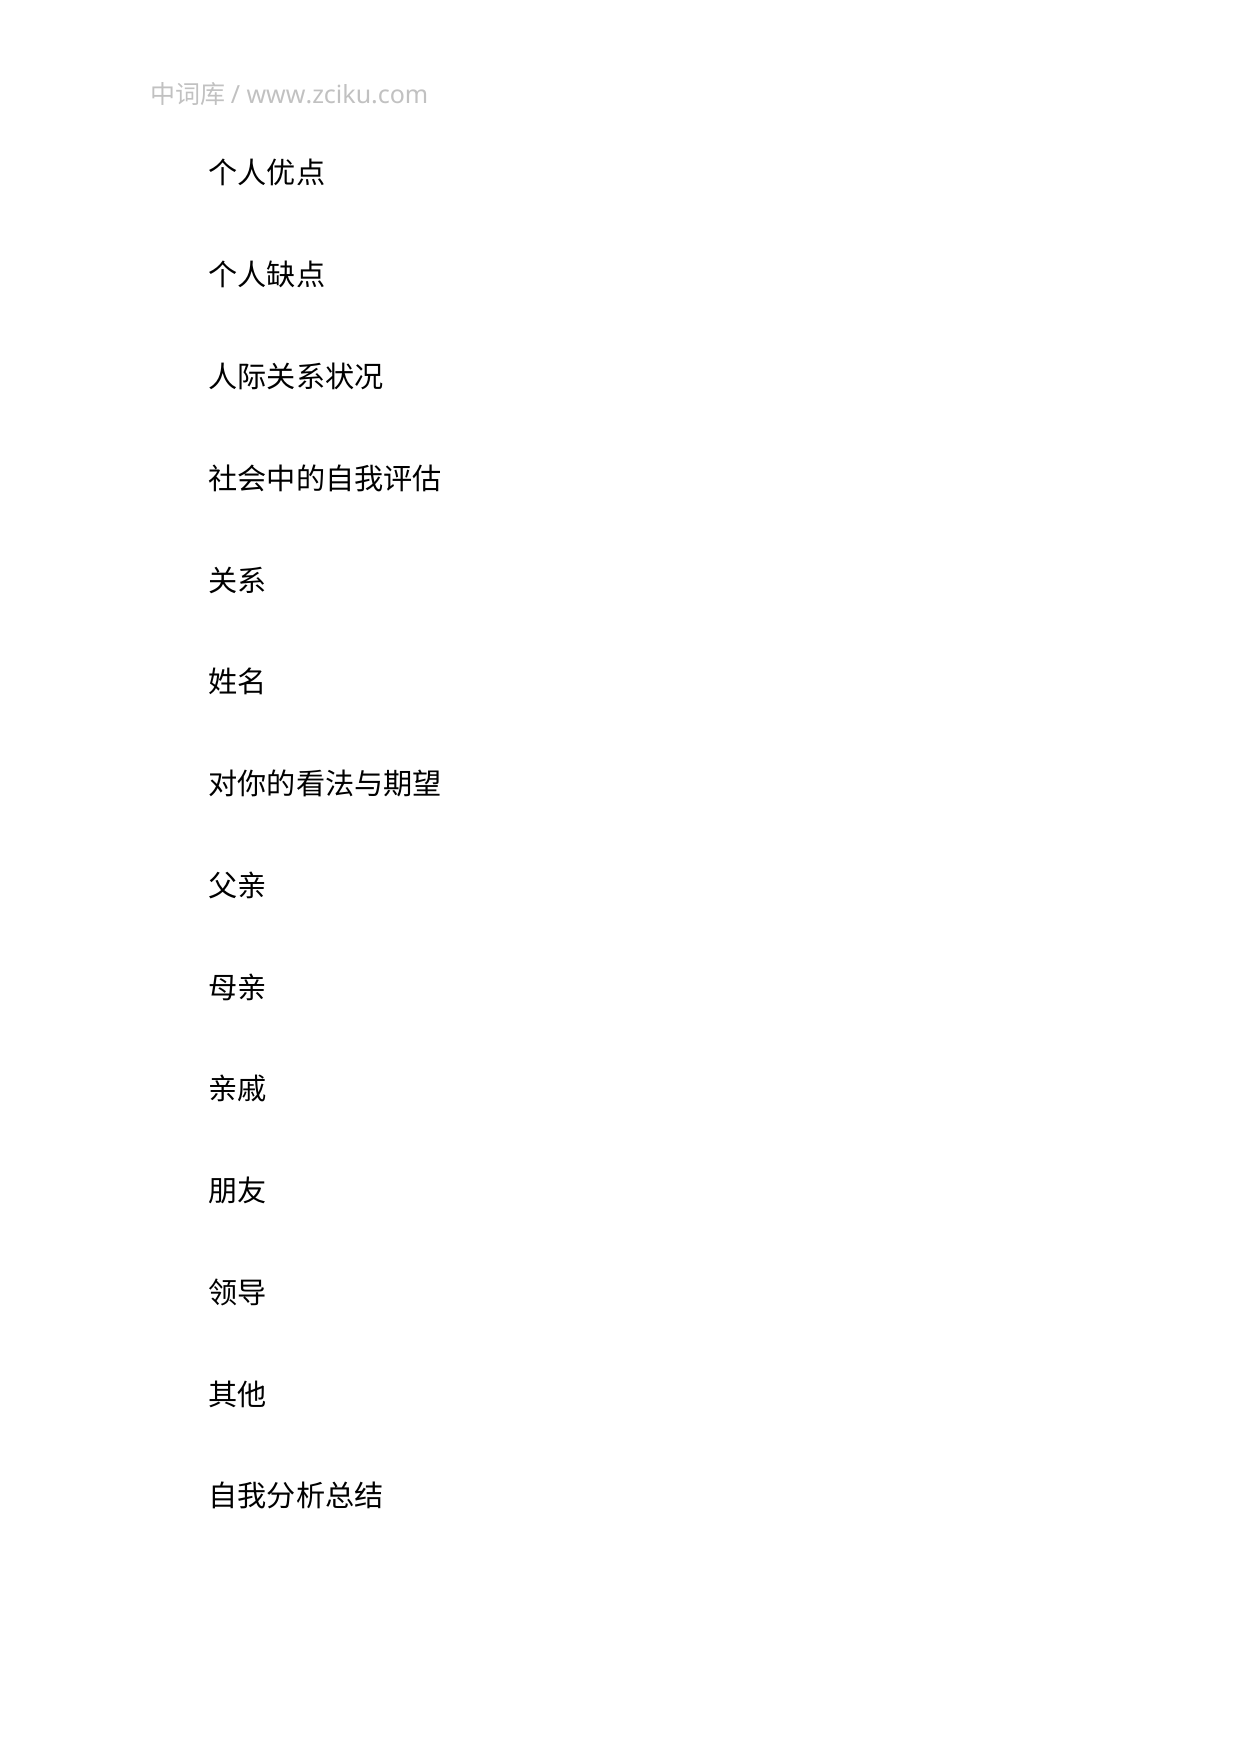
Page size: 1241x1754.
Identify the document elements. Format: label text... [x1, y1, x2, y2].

text 朋友 [150, 1168, 1090, 1210]
text 个人优点 [150, 150, 1090, 192]
text 关系 [150, 557, 1090, 599]
text 人际关系状况 [150, 353, 1090, 396]
text 母亲 [150, 964, 1090, 1006]
text 领导 [150, 1269, 1090, 1312]
text 自我分析总结 [150, 1473, 1090, 1515]
text 社会中的自我评估 [150, 455, 1090, 498]
text 亲戚 [150, 1066, 1090, 1108]
text 父亲 [150, 862, 1090, 905]
text 对你的看法与期望 [150, 761, 1090, 803]
text 姓名 [150, 659, 1090, 701]
text 个人缺点 [150, 252, 1090, 294]
text 其他 [150, 1371, 1090, 1413]
